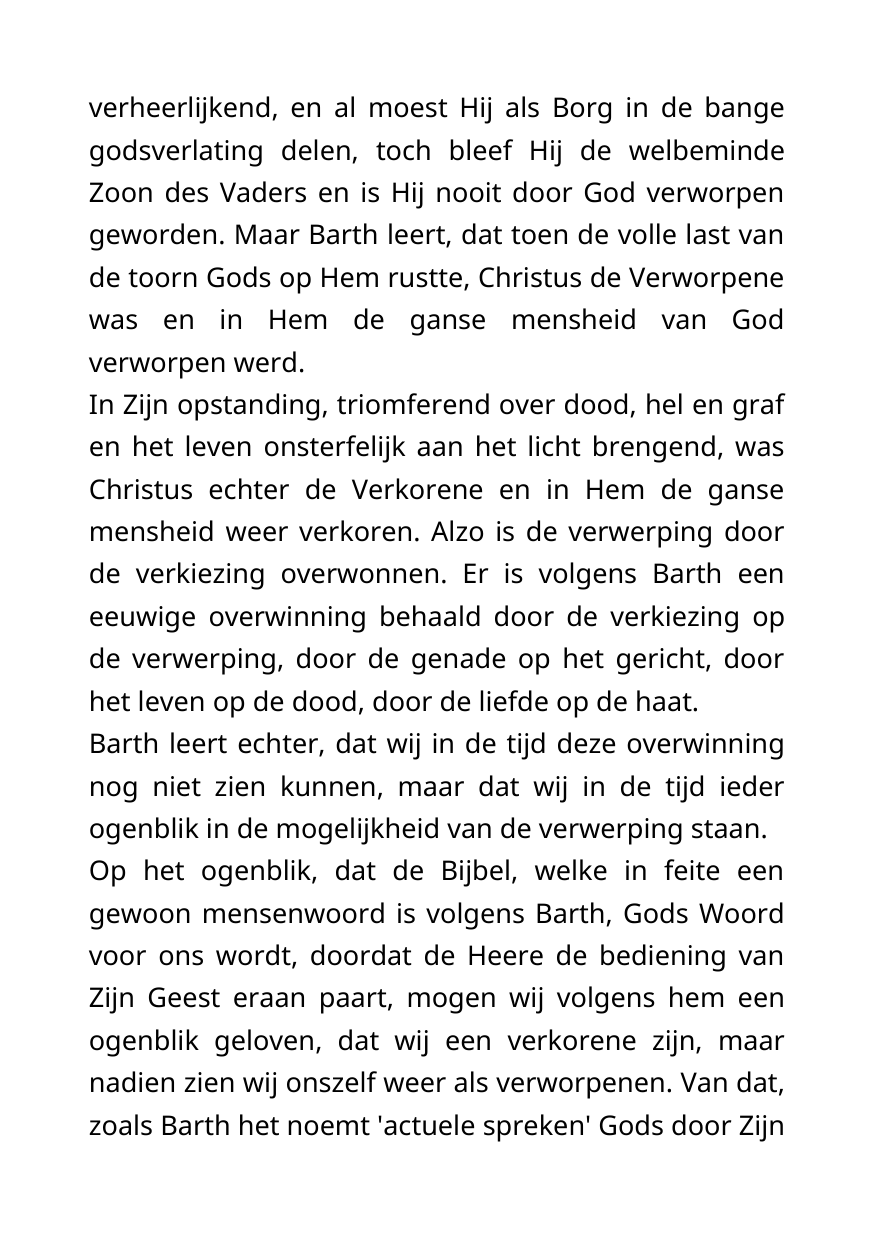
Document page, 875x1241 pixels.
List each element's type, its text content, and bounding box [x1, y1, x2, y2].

text Barth leert echter, dat wij in de tijd deze overwinning nog niet zien kunnen, maar dat wij in de tijd ieder ogenblik in de mogelijkheid van de verwerping staan. [89, 724, 785, 846]
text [89, 89, 785, 380]
text In Zijn opstanding, triomferend over dood, hel en graf en het leven onsterfelijk aan het licht brengend, was Christus echter de Verkorene en in Hem de ganse mensheid weer verkoren. Alzo is de verwerping door de verkiezing overwonnen. Er is volgens Barth een eeuwige overwinning behaald door de verkiezing op de verwerping, door de genade op het gericht, door het leven op de dood, door de liefde op de haat. [89, 385, 785, 719]
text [89, 852, 785, 1143]
